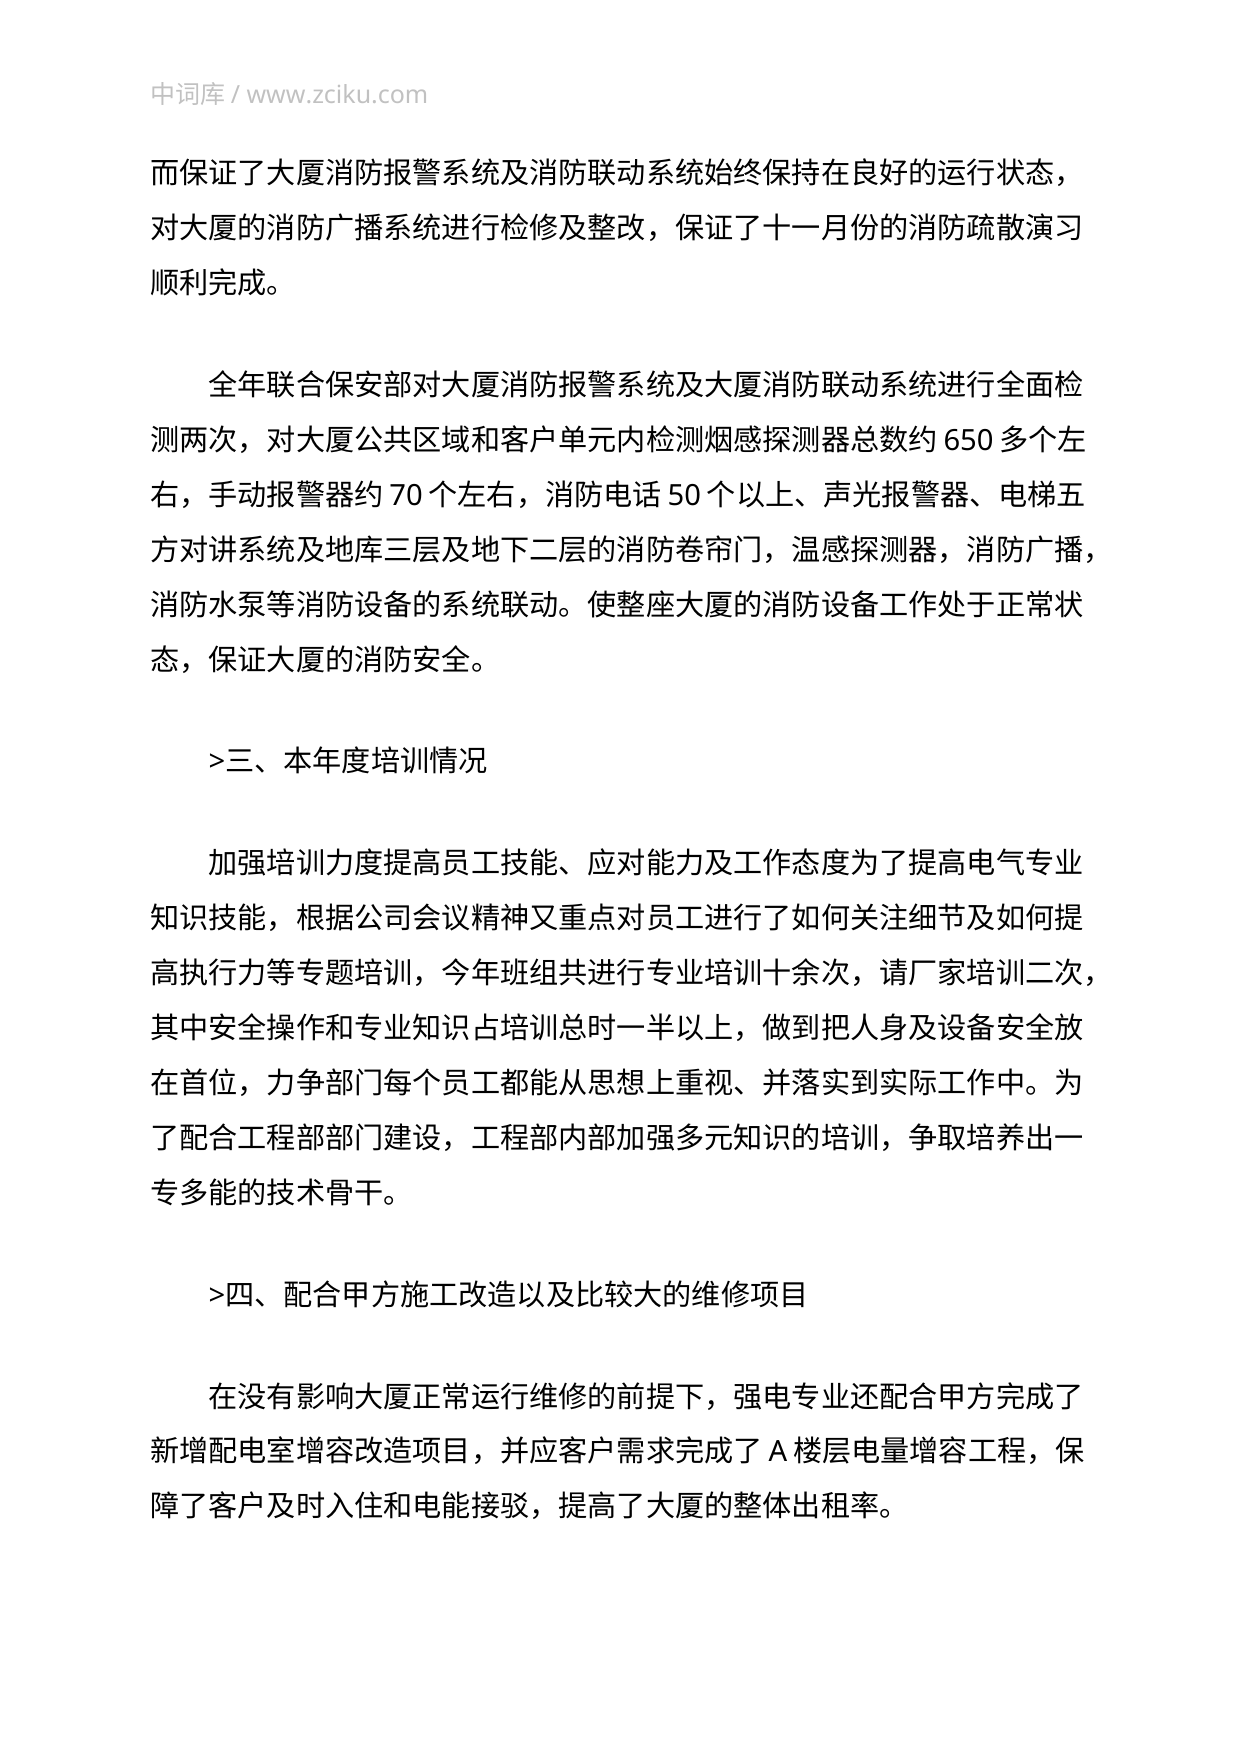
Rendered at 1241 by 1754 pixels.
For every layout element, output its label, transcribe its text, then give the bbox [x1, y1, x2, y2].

text >三、本年度培训情况 [150, 738, 1090, 780]
text >四、配合甲方施工改造以及比较大的维修项目 [150, 1271, 1090, 1313]
text 加强培训力度提高员工技能、应对能力及工作态度为了提高电气专业知识技能，根据公司会议精神又重点对员工进行了如何关注细节及如何提高执行力等专题培训，今年班组共进行专业培训十余次，请厂家培训二次，其中安全操作和专业知识占培训总时一半以上，做到把人身及设备安全放在首位，力争部门每个员工都能从思想上重视、并落实到实际工作中。为了配合工程部部门建设，工程部内部加强多元知识的培训，争取培养出一专多能的技术骨干。 [150, 840, 1090, 1212]
text 全年联合保安部对大厦消防报警系统及大厦消防联动系统进行全面检测两次，对大厦公共区域和客户单元内检测烟感探测器总数约650多个左右，手动报警器约70个左右，消防电话50个以上、声光报警器、电梯五方对讲系统及地库三层及地下二层的消防卷帘门，温感探测器，消防广播，消防水泵等消防设备的系统联动。使整座大厦的消防设备工作处于正常状态，保证大厦的消防安全。 [150, 362, 1090, 678]
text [150, 150, 1090, 302]
text 在没有影响大厦正常运行维修的前提下，强电专业还配合甲方完成了新增配电室增容改造项目，并应客户需求完成了A楼层电量增容工程，保障了客户及时入住和电能接驳，提高了大厦的整体出租率。 [150, 1373, 1090, 1525]
